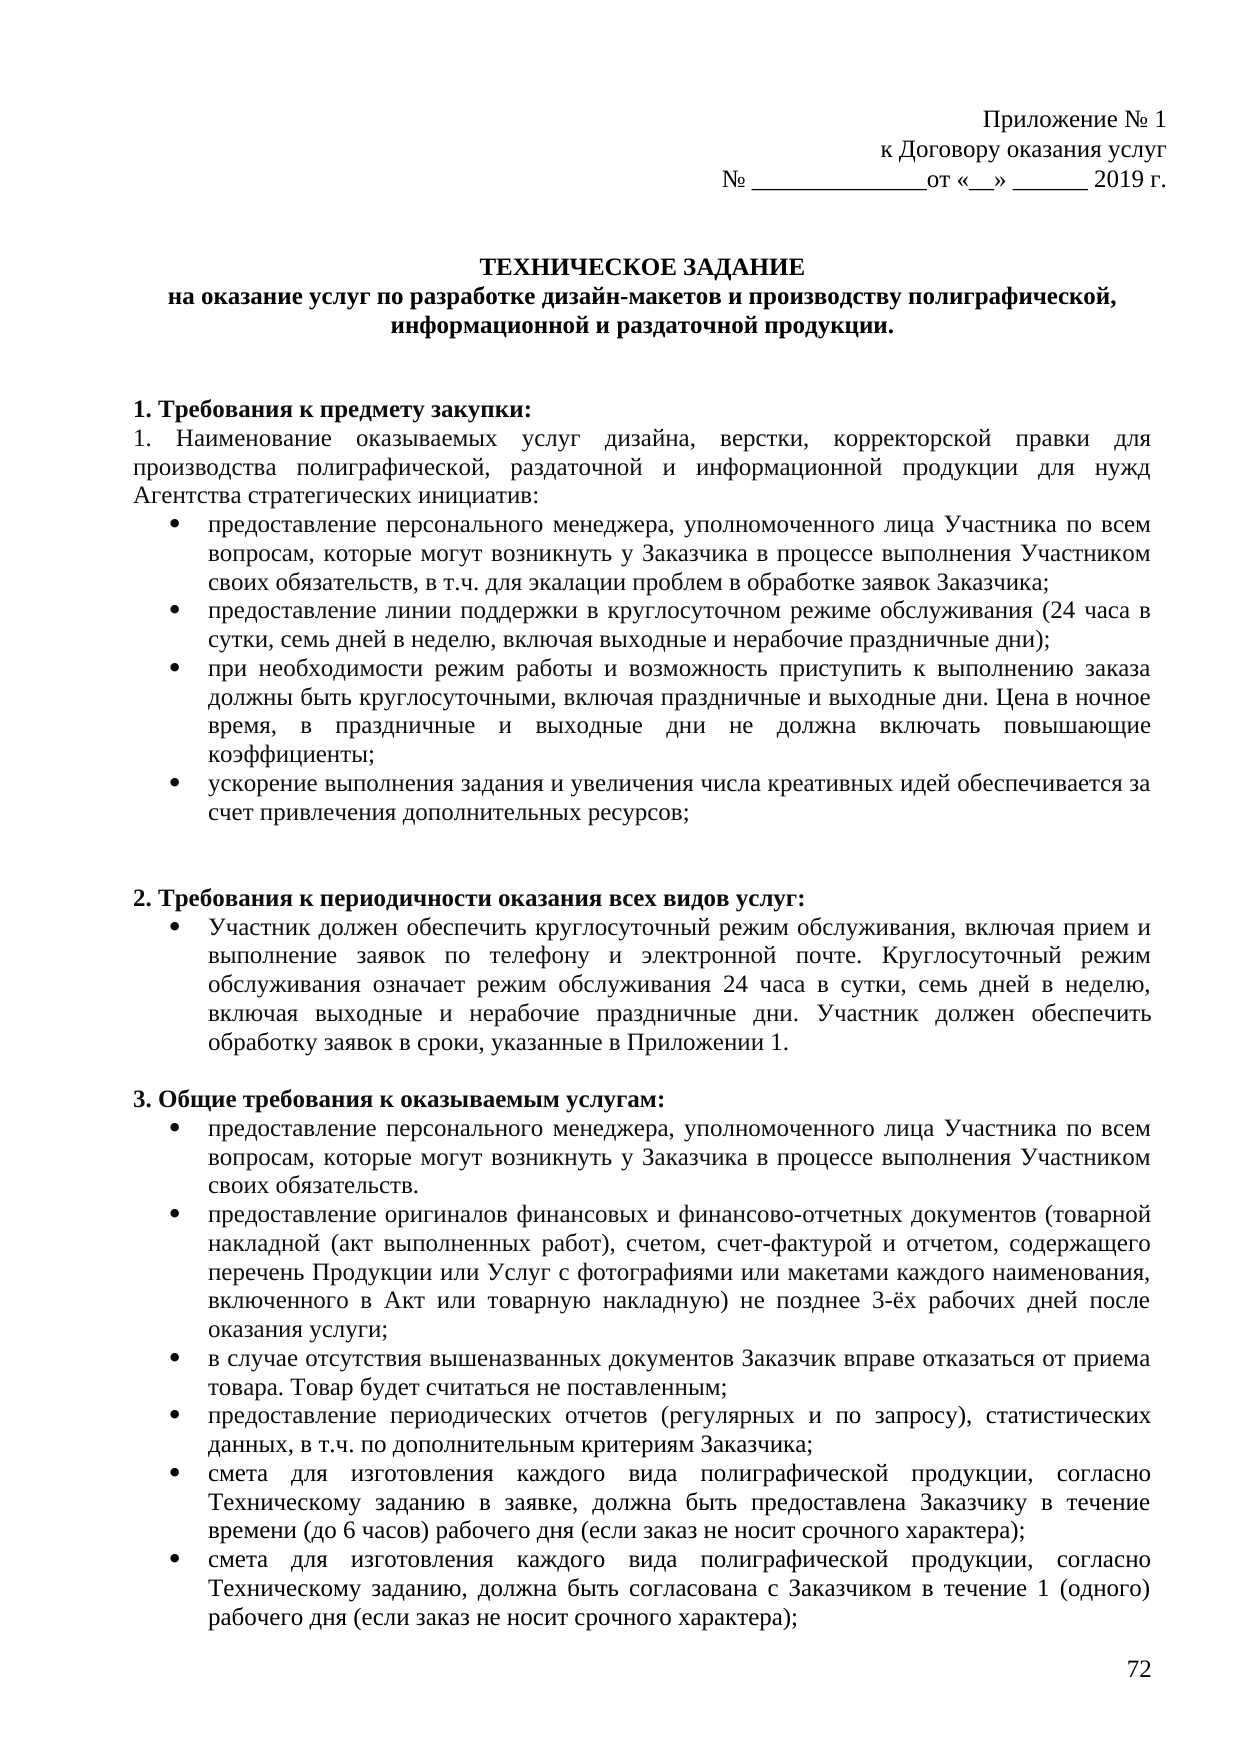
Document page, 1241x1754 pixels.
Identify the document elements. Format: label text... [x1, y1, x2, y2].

list в случае отсутствия вышеназванных документов Заказчик вправе отказаться от приема товара. Товар будет считаться не поставленным; [170, 1343, 1152, 1401]
list предоставление персонального менеджера, уполномоченного лица Участника по всем вопросам, которые могут возникнуть у Заказчика в процессе выполнения Участником своих обязательств. [170, 1113, 1152, 1199]
list смета для изготовления каждого вида полиграфической продукции, согласно Техническому заданию, должна быть согласована с Заказчиком в течение 1 (одного) рабочего дня (если заказ не носит срочного характера); [170, 1544, 1152, 1631]
list смета для изготовления каждого вида полиграфической продукции, согласно Техническому заданию в заявке, должна быть предоставлена Заказчику в течение времени (до 6 часов) рабочего дня (если заказ не носит срочного характера); [170, 1458, 1152, 1544]
text на оказание услуг по разработке дизайн-макетов и производству полиграфической, информационной и раздаточной продукции. [133, 281, 1152, 339]
list Участник должен обеспечить круглосуточный режим обслуживания, включая прием и выполнение заявок по телефону и электронной почте. Круглосуточный режим обслуживания означает режим обслуживания 24 часа в сутки, семь дней в неделю, включая выходные и нерабочие праздничные дни. Участник должен обеспечить обработку заявок в сроки, указанные в Приложении 1. [170, 912, 1152, 1056]
text ТЕХНИЧЕСКОЕ ЗАДАНИЕ [133, 252, 1152, 281]
text 1. Наименование оказываемых услуг дизайна, верстки, корректорской правки для производства полиграфической, раздаточной и информационной продукции для нужд Агентства стратегических инициатив: [133, 423, 1152, 509]
list предоставление линии поддержки в круглосуточном режиме обслуживания (24 часа в сутки, семь дней в неделю, включая выходные и нерабочие праздничные дни); [170, 596, 1152, 653]
list предоставление оригиналов финансовых и финансово-отчетных документов (товарной накладной (акт выполненных работ), счетом, счет-фактурой и отчетом, содержащего перечень Продукции или Услуг с фотографиями или макетами каждого наименования, включенного в Акт или товарную накладную) не позднее 3-ёх рабочих дней после оказания услуги; [170, 1199, 1152, 1343]
text 2. Требования к периодичности оказания всех видов услуг: [133, 883, 1152, 912]
text 3. Общие требования к оказываемым услугам: [133, 1084, 1152, 1113]
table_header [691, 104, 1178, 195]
list при необходимости режим работы и возможность приступить к выполнению заказа должны быть круглосуточными, включая праздничные и выходные дни. Цена в ночное время, в праздничные и выходные дни не должна включать повышающие коэффициенты; [170, 653, 1152, 768]
list предоставление персонального менеджера, уполномоченного лица Участника по всем вопросам, которые могут возникнуть у Заказчика в процессе выполнения Участником своих обязательств, в т.ч. для экалации проблем в обработке заявок Заказчика; [170, 509, 1152, 596]
text 1. Требования к предмету закупки: [133, 394, 1152, 423]
list ускорение выполнения задания и увеличения числа креативных идей обеспечивается за счет привлечения дополнительных ресурсов; [170, 768, 1152, 826]
list предоставление периодических отчетов (регулярных и по запросу), статистических данных, в т.ч. по дополнительным критериям Заказчика; [170, 1401, 1152, 1458]
